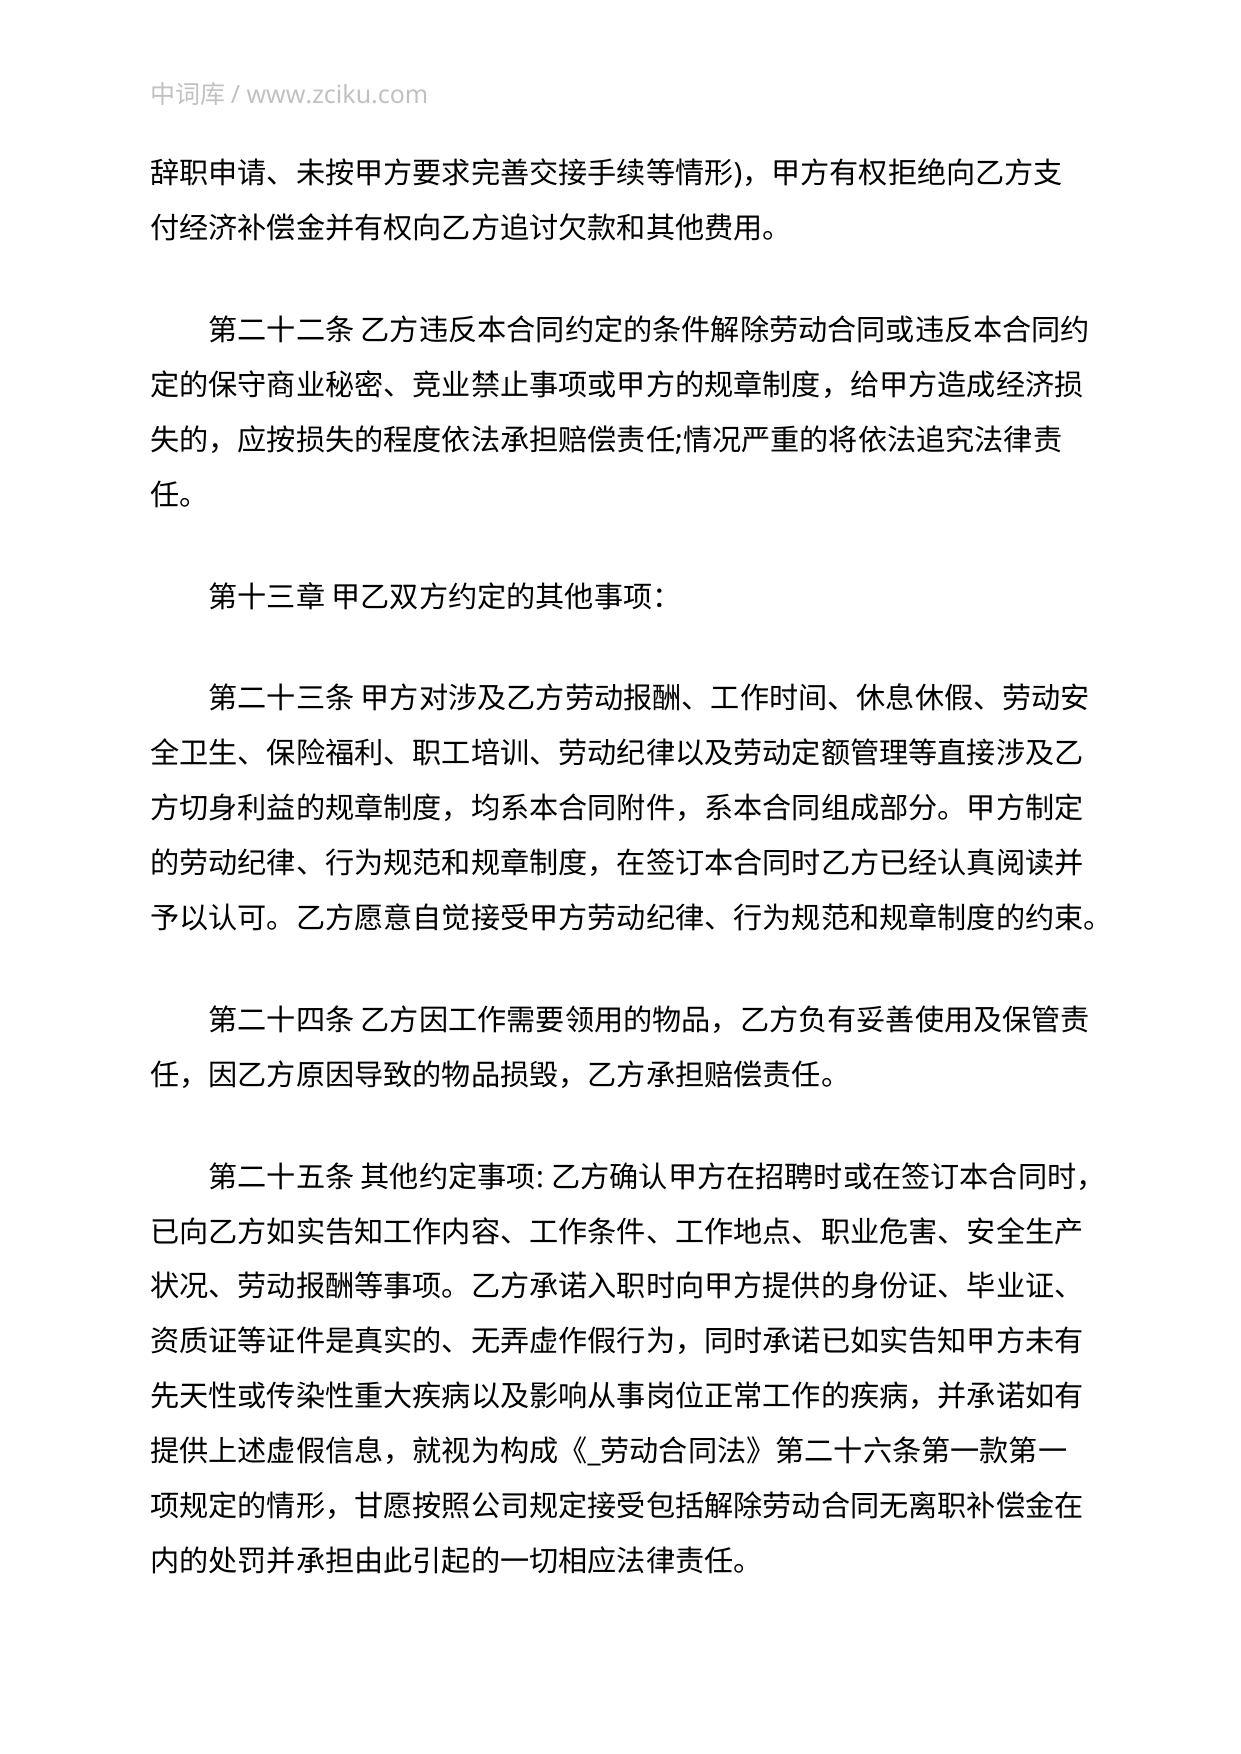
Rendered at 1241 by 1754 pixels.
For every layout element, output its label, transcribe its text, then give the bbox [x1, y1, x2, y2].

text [150, 150, 1090, 247]
text 第二十二条 乙方违反本合同约定的条件解除劳动合同或违反本合同约定的保守商业秘密、竞业禁止事项或甲方的规章制度，给甲方造成经济损失的，应按损失的程度依法承担赔偿责任;情况严重的将依法追究法律责任。 [150, 307, 1090, 514]
text 第二十三条 甲方对涉及乙方劳动报酬、工作时间、休息休假、劳动安全卫生、保险福利、职工培训、劳动纪律以及劳动定额管理等直接涉及乙方切身利益的规章制度，均系本合同附件，系本合同组成部分。甲方制定的劳动纪律、行为规范和规章制度，在签订本合同时乙方已经认真阅读并予以认可。乙方愿意自觉接受甲方劳动纪律、行为规范和规章制度的约束。 [150, 675, 1090, 937]
text 第十三章 甲乙双方约定的其他事项： [150, 573, 1090, 616]
text 第二十四条 乙方因工作需要领用的物品，乙方负有妥善使用及保管责任，因乙方原因导致的物品损毁，乙方承担赔偿责任。 [150, 996, 1090, 1094]
text 第二十五条 其他约定事项: 乙方确认甲方在招聘时或在签订本合同时，已向乙方如实告知工作内容、工作条件、工作地点、职业危害、安全生产状况、劳动报酬等事项。乙方承诺入职时向甲方提供的身份证、毕业证、资质证等证件是真实的、无弄虚作假行为，同时承诺已如实告知甲方未有先天性或传染性重大疾病以及影响从事岗位正常工作的疾病，并承诺如有提供上述虚假信息，就视为构成《_劳动合同法》第二十六条第一款第一项规定的情形，甘愿按照公司规定接受包括解除劳动合同无离职补偿金在内的处罚并承担由此引起的一切相应法律责任。 [150, 1153, 1090, 1580]
